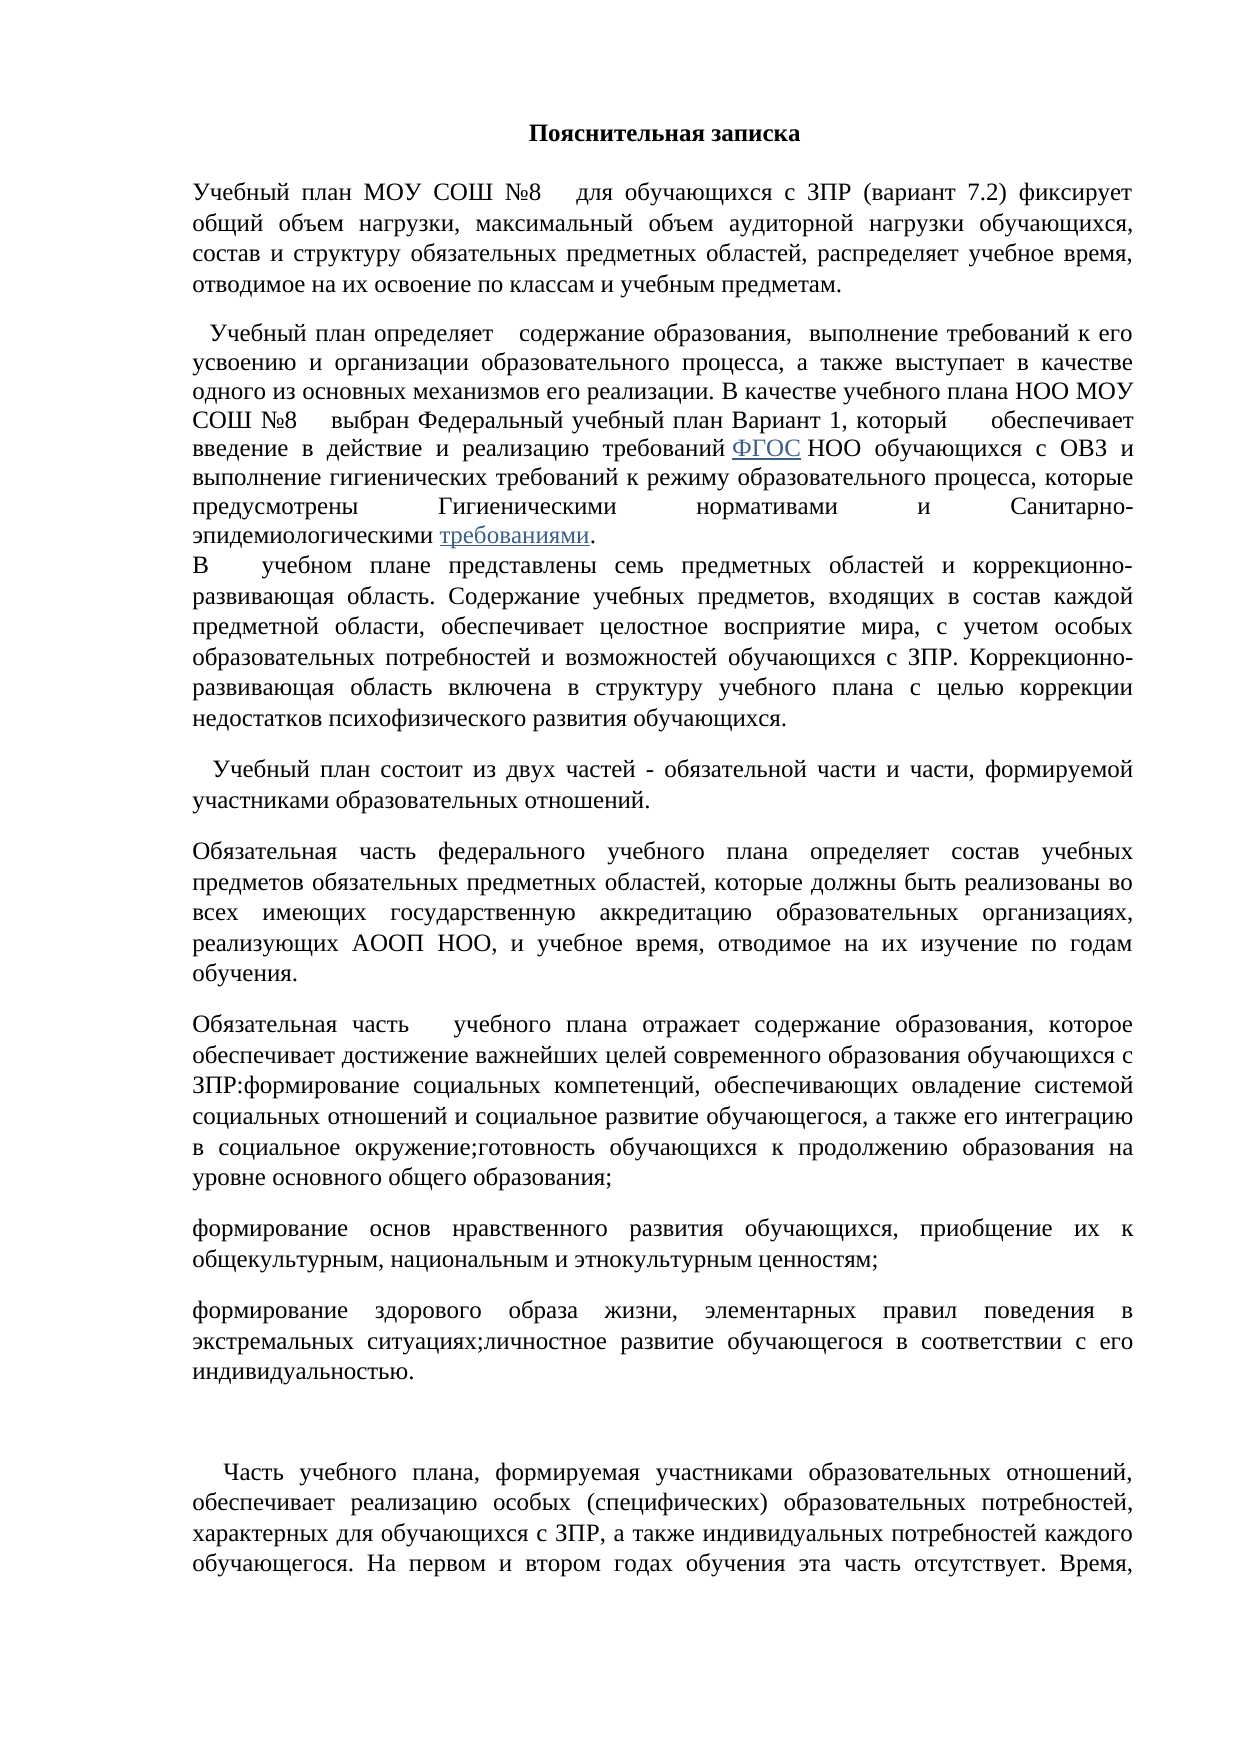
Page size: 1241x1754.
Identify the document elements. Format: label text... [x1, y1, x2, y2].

text Учебный план МОУ СОШ №8 для обучающихся с ЗПР (вариант 7.2) фиксирует общий объем нагрузки, максимальный объем аудиторной нагрузки обучающихся, состав и структуру обязательных предметных областей, распределяет учебное время, отводимое на их освоение по классам и учебным предметам. [192, 176, 1134, 298]
text формирование основ нравственного развития обучающихся, приобщение их к общекультурным, национальным и этнокультурным ценностям; [192, 1212, 1134, 1273]
text В учебном плане представлены семь предметных областей и коррекционно-развивающая область. Содержание учебных предметов, входящих в состав каждой предметной области, обеспечивает целостное восприятие мира, с учетом особых образовательных потребностей и возможностей обучающихся с ЗПР. Коррекционно-развивающая область включена в структуру учебного плана с целью коррекции недостатков психофизического развития обучающихся. [192, 548, 1134, 732]
text Пояснительная записка [177, 118, 1152, 147]
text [192, 1455, 1134, 1577]
text Обязательная часть учебного плана отражает содержание образования, которое обеспечивает достижение важнейших целей современного образования обучающихся с ЗПР:формирование социальных компетенций, обеспечивающих овладение системой социальных отношений и социальное развитие обучающегося, а также его интеграцию в социальное окружение;готовность обучающихся к продолжению образования на уровне основного общего образования; [192, 1008, 1134, 1191]
text Учебный план состоит из двух частей - обязательной части и части, формируемой участниками образовательных отношений. [192, 752, 1134, 813]
text формирование здорового образа жизни, элементарных правил поведения в экстремальных ситуациях;личностное развитие обучающегося в соответствии с его индивидуальностью. [192, 1294, 1134, 1385]
text Учебный план определяет содержание образования, выполнение требований к его усвоению и организации образовательного процесса, а также выступает в качестве одного из основных механизмов его реализации. В качестве учебного плана НОО МОУ СОШ №8 выбран Федеральный учебный план Вариант 1, который обеспечивает введение в действие и реализацию требований ФГОС НОО обучающихся с ОВЗ и выполнение гигиенических требований к режиму образовательного процесса, которые предусмотрены Гигиеническими нормативами и Санитарно-эпидемиологическими требованиями. [192, 318, 1134, 548]
text Обязательная часть федерального учебного плана определяет состав учебных предметов обязательных предметных областей, которые должны быть реализованы во всех имеющих государственную аккредитацию образовательных организациях, реализующих АООП НОО, и учебное время, отводимое на их изучение по годам обучения. [192, 834, 1134, 987]
